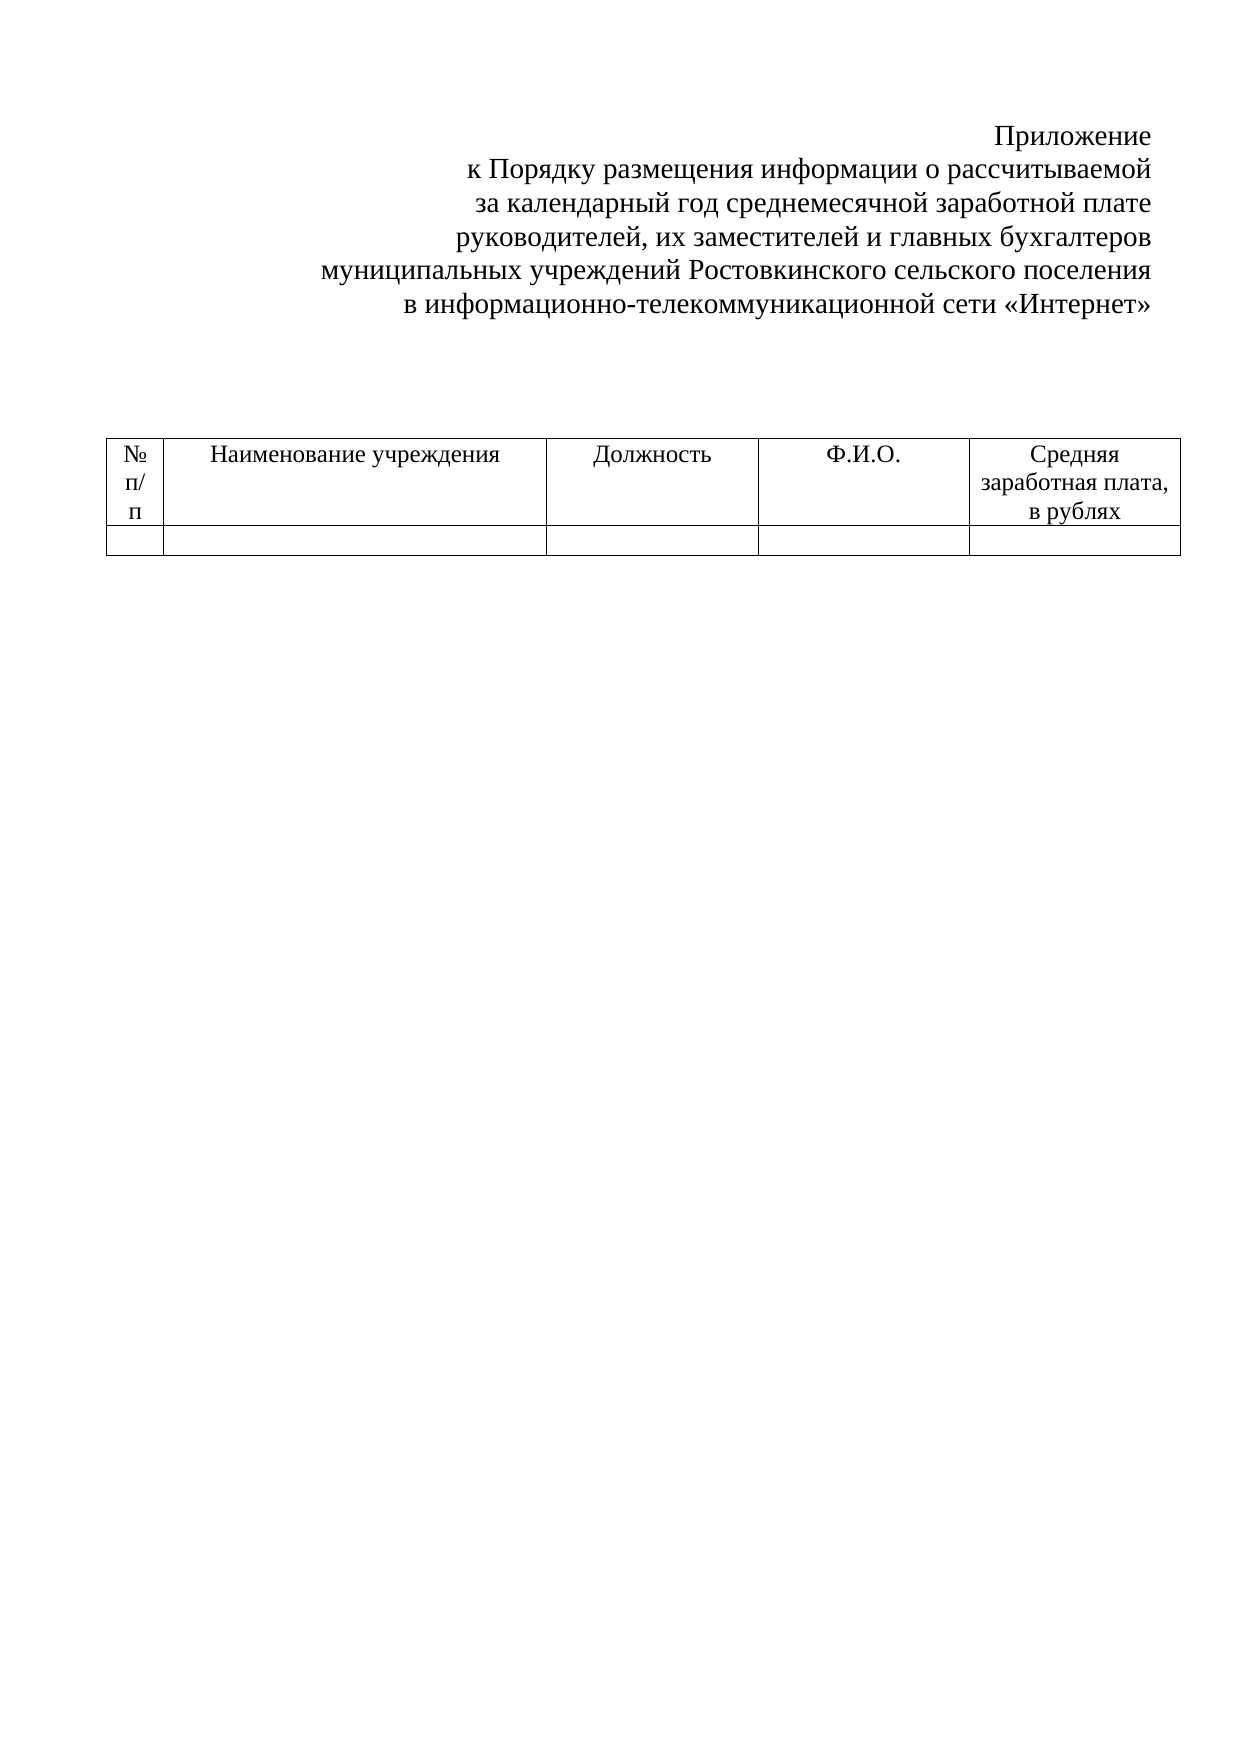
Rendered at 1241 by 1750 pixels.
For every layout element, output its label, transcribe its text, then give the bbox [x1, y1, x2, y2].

text в информационно-телекоммуникационной сети «Интернет» [118, 286, 1152, 319]
text руководителей, их заместителей и главных бухгалтеров [118, 219, 1152, 252]
table_cell [107, 526, 163, 555]
text к Порядку размещения информации о рассчитываемой [118, 152, 1152, 185]
table_cell [164, 526, 546, 555]
table_header № п/п [107, 439, 163, 525]
table_header Наименование учреждения [164, 439, 546, 525]
table_header Ф.И.О. [759, 439, 969, 525]
table_cell [547, 526, 758, 555]
table_header Средняя заработная плата, в рублях [970, 439, 1180, 525]
table_cell [759, 526, 969, 555]
text муниципальных учреждений Ростовкинского сельского поселения [118, 252, 1152, 286]
text за календарный год среднемесячной заработной плате [118, 185, 1152, 219]
table_cell [970, 526, 1180, 555]
text Приложение [118, 118, 1152, 152]
table_header Должность [547, 439, 758, 525]
